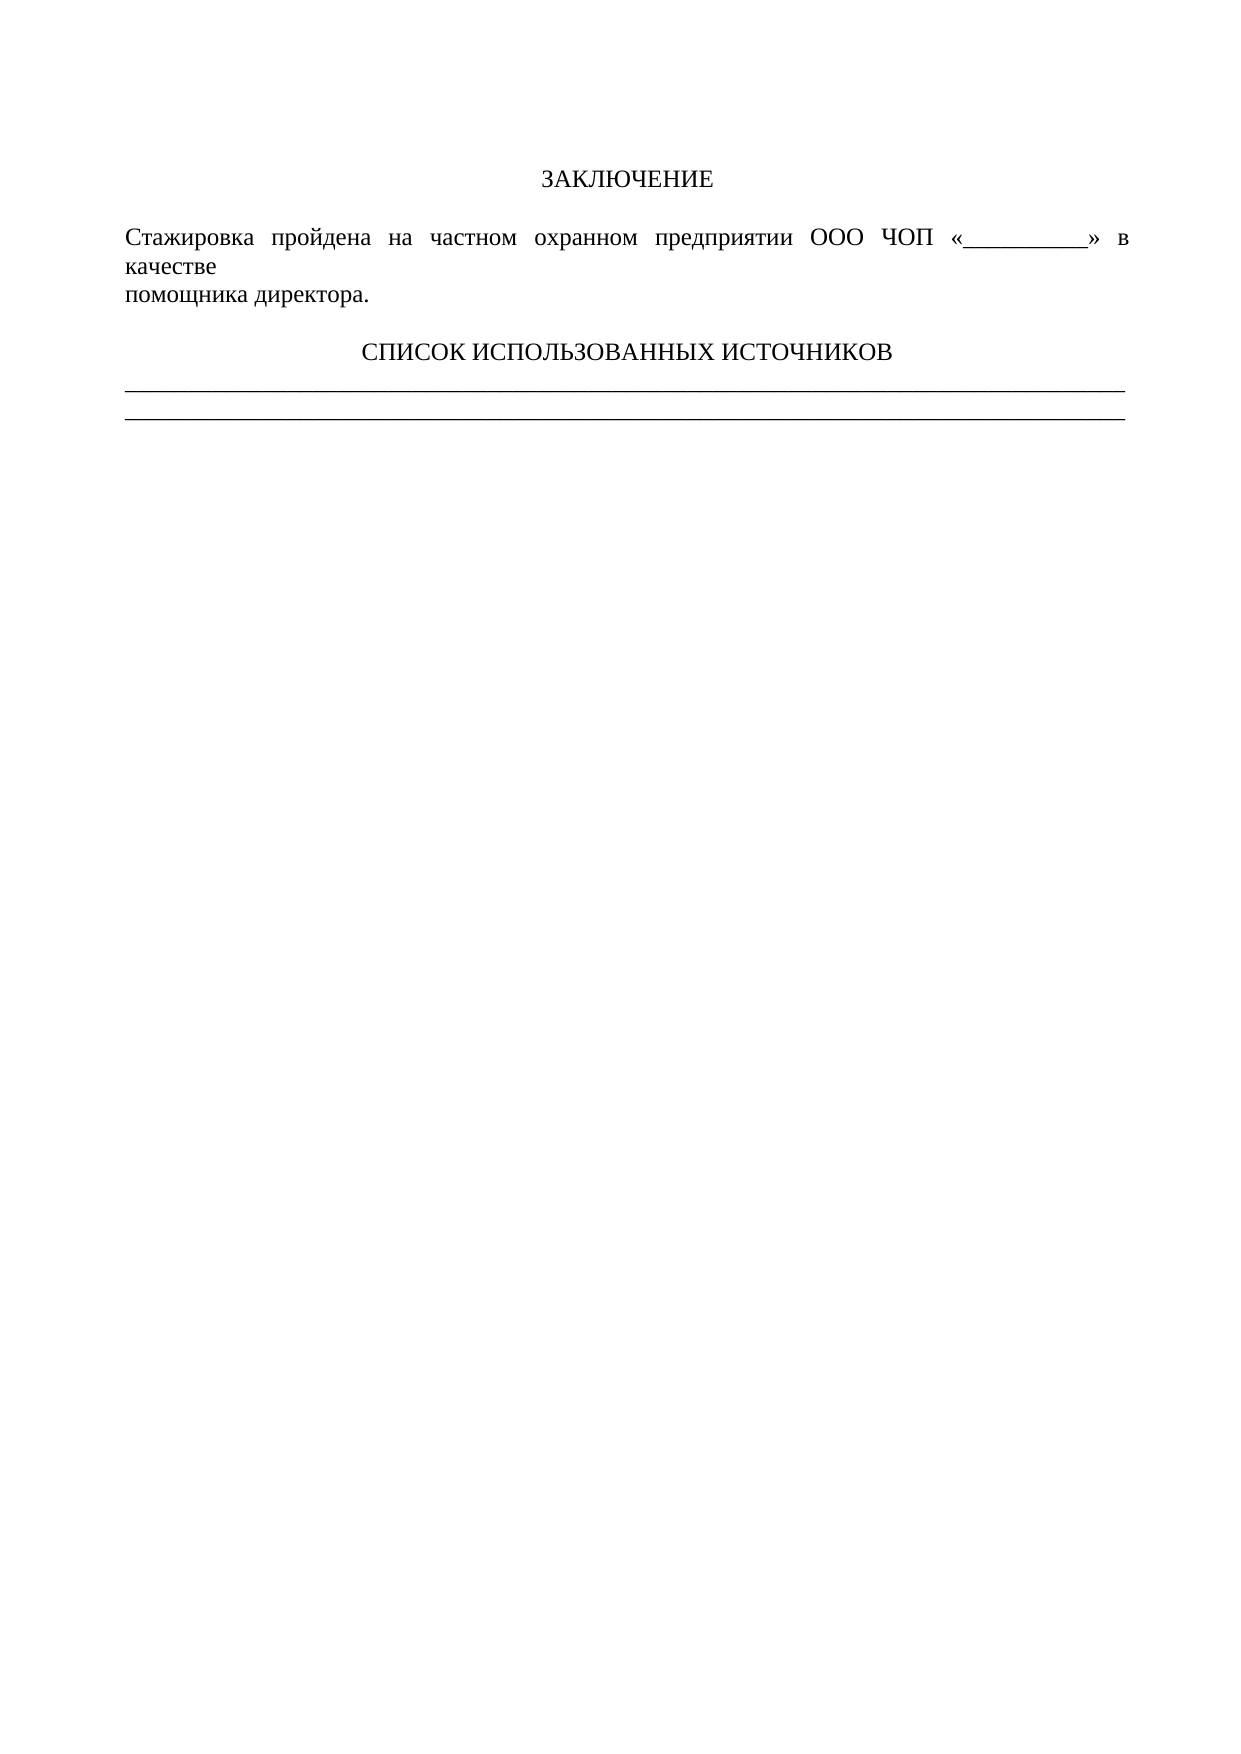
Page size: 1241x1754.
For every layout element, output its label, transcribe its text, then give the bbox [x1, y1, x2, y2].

text СПИСОК ИСПОЛЬЗОВАННЫХ ИСТОЧНИКОВ [125, 337, 1130, 366]
text ЗАКЛЮЧЕНИЕ [125, 164, 1130, 193]
text Стажировка пройдена на частном охранном предприятии ООО ЧОП «__________» в качестве [125, 222, 1130, 279]
text помощника директора. [125, 279, 1130, 308]
